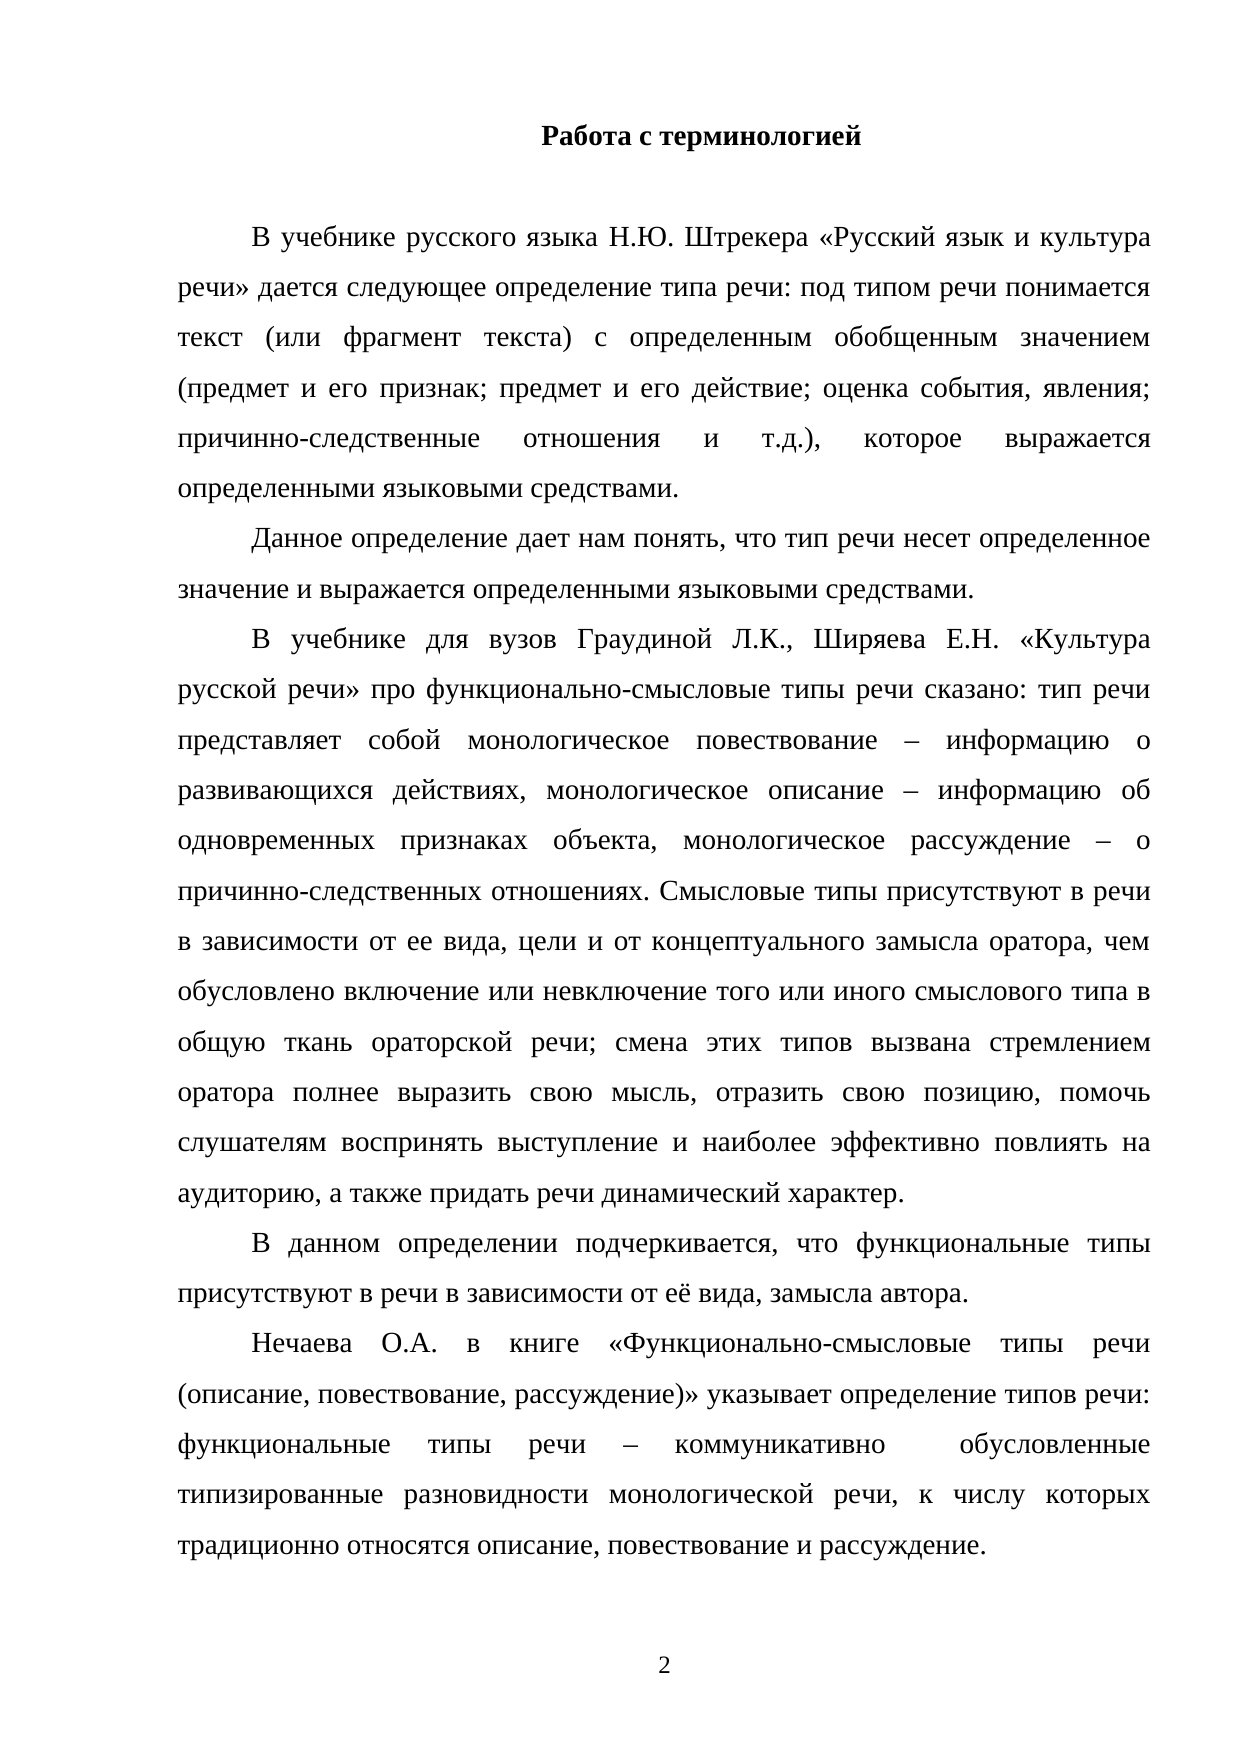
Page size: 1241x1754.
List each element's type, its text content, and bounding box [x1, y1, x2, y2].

text В учебнике русского языка Н.Ю. Штрекера «Русский язык и культура речи» дается следующее определение типа речи: под типом речи понимается текст (или фрагмент текста) с определенным обобщенным значением (предмет и его признак; предмет и его действие; оценка события, явления; причинно-следственные отношения и т.д.), которое выражается определенными языковыми средствами. [177, 219, 1152, 504]
text В учебнике для вузов Граудиной Л.К., Ширяева Е.Н. «Культура русской речи» про функционально-смысловые типы речи сказано: тип речи представляет собой монологическое повествование – информацию о развивающихся действиях, монологическое описание – информацию об одновременных признаках объекта, монологическое рассуждение – о причинно-следственных отношениях. Смысловые типы присутствуют в речи в зависимости от ее вида, цели и от концептуального замысла оратора, чем обусловлено включение или невключение того или иного смыслового типа в общую ткань ораторской речи; смена этих типов вызвана стремлением оратора полнее выразить свою мысль, отразить свою позицию, помочь слушателям воспринять выступление и наиболее эффективно повлиять на аудиторию, а также придать речи динамический характер. [177, 621, 1152, 1208]
text Данное определение дает нам понять, что тип речи несет определенное значение и выражается определенными языковыми средствами. [177, 521, 1152, 604]
text Нечаева О.А. в книге «Функционально-смысловые типы речи (описание, повествование, рассуждение)» указывает определение типов речи: функциональные типы речи – коммуникативно обусловленные типизированные разновидности монологической речи, к числу которых традиционно относятся описание, повествование и рассуждение. [177, 1326, 1152, 1560]
text В данном определении подчеркивается, что функциональные типы присутствуют в речи в зависимости от её вида, замысла автора. [177, 1225, 1152, 1309]
text Работа с терминологией [177, 118, 1152, 152]
